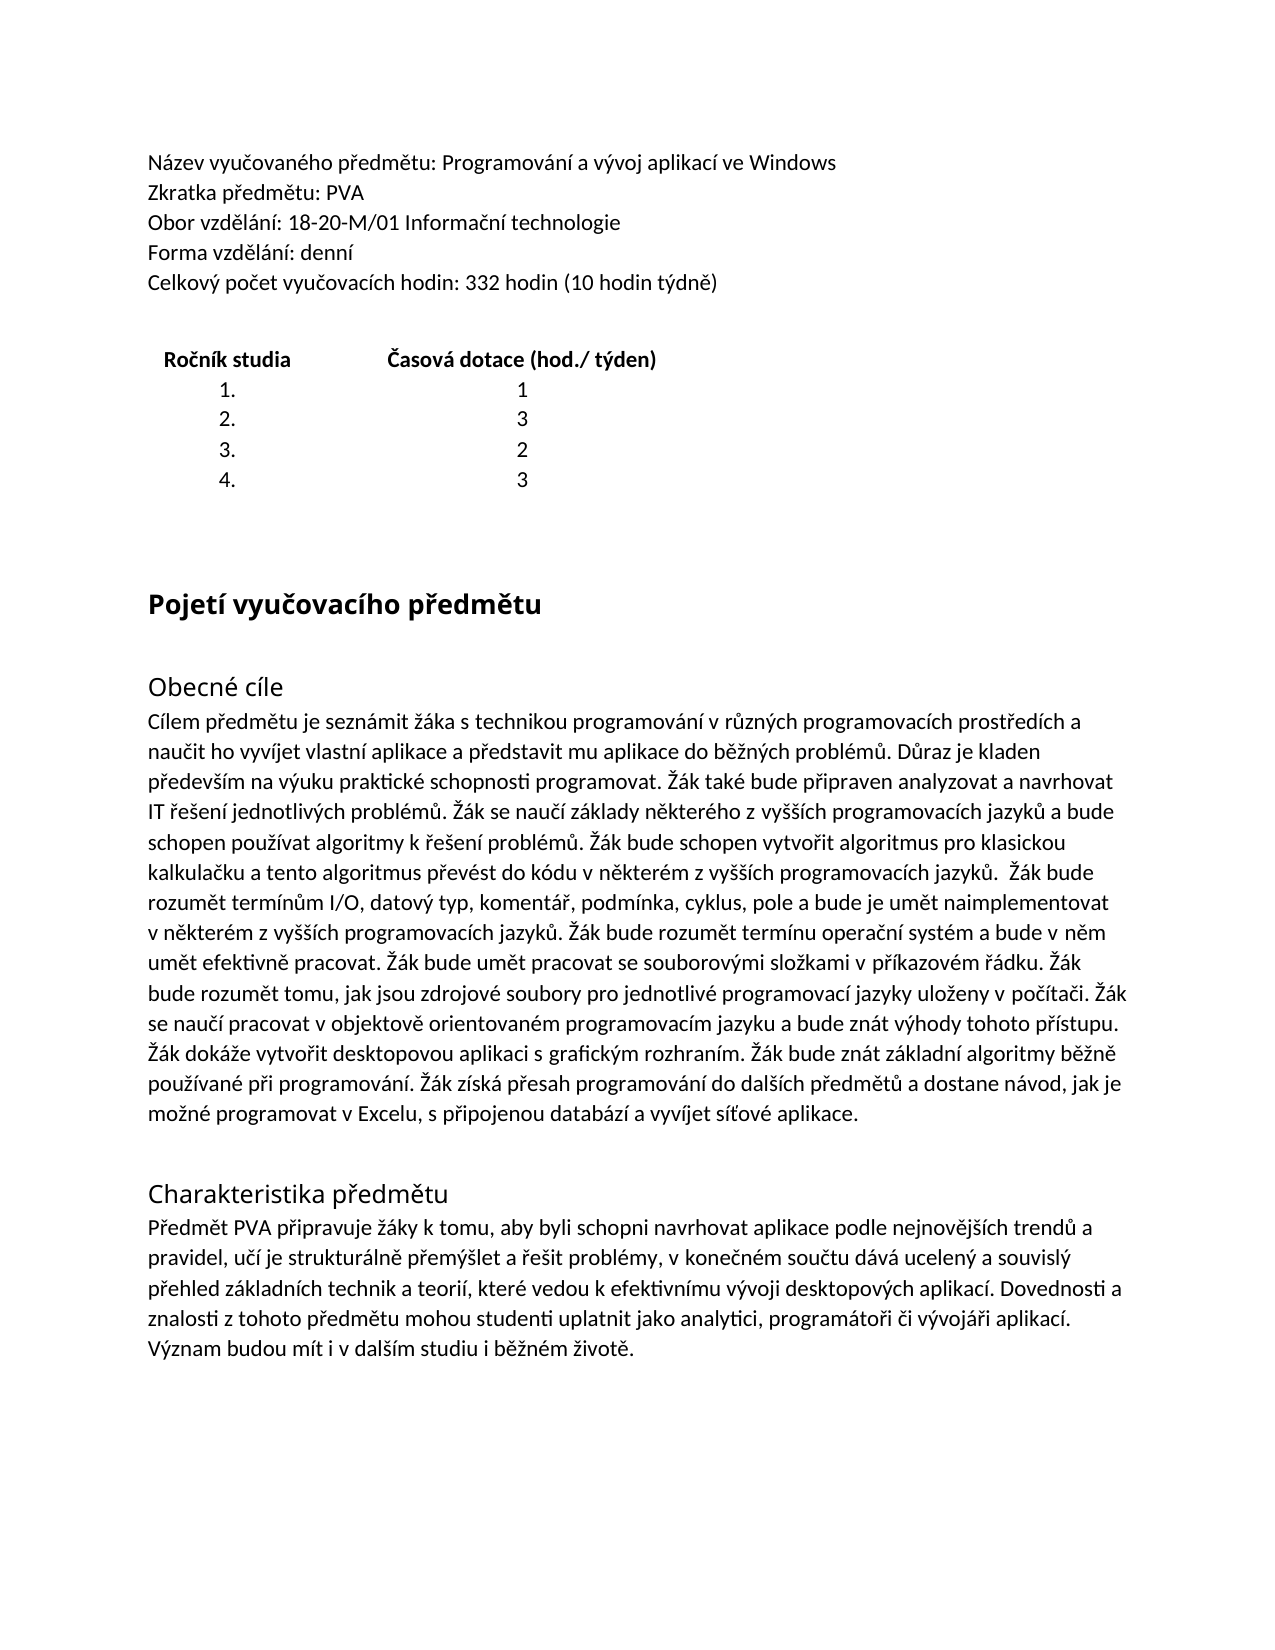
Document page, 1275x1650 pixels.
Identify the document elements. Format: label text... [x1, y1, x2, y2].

table_cell 1. [148, 375, 307, 404]
text Cílem předmětu je seznámit žáka s technikou programování v různých programovacích prostředích a naučit ho vyvíjet vlastní aplikace a představit mu aplikace do běžných problémů. Důraz je kladen především na výuku praktické schopnosti programovat. Žák také bude připraven analyzovat a navrhovat IT řešení jednotlivých problémů. Žák se naučí základy některého z vyšších programovacích jazyků a bude schopen používat algoritmy k řešení problémů. Žák bude schopen vytvořit algoritmus pro klasickou kalkulačku a tento algoritmus převést do kódu v některém z vyšších programovacích jazyků. Žák bude rozumět termínům I/O, datový typ, komentář, podmínka, cyklus, pole a bude je umět naimplementovat v některém z vyšších programovacích jazyků. Žák bude rozumět termínu operační systém a bude v něm umět efektivně pracovat. Žák bude umět pracovat se souborovými složkami v příkazovém řádku. Žák bude rozumět tomu, jak jsou zdrojové soubory pro jednotlivé programovací jazyky uloženy v počítači. Žák se naučí pracovat v objektově orientovaném programovacím jazyku a bude znát výhody tohoto přístupu. Žák dokáže vytvořit desktopovou aplikaci s grafickým rozhraním. Žák bude znát základní algoritmy běžně používané při programování. Žák získá přesah programování do dalších předmětů a dostane návod, jak je možné programovat v Excelu, s připojenou databází a vyvíjet síťové aplikace. [148, 707, 1127, 1158]
text Předmět PVA připravuje žáky k tomu, aby byli schopni navrhovat aplikace podle nejnovějších trendů a pravidel, učí je strukturálně přemýšlet a řešit problémy, v konečném součtu dává ucelený a souvislý přehled základních technik a teorií, které vedou k efektivnímu vývoji desktopových aplikací. Dovednosti a znalosti z tohoto předmětu mohou studenti uplatnit jako analytici, programátoři či vývojáři aplikací. Význam budou mít i v dalším studiu i běžném životě. [148, 1213, 1127, 1362]
table_cell 1 [307, 375, 737, 404]
subtitle Obecné cíle [148, 670, 1127, 704]
table_cell 2 [307, 435, 737, 465]
table_cell 3. [148, 435, 307, 465]
table_cell 3 [307, 465, 737, 494]
table_cell 2. [148, 405, 307, 435]
table_header Časová dotace (hod./ týden) [307, 346, 737, 375]
subtitle Pojetí vyučovacího předmětu [148, 585, 1127, 622]
subtitle Charakteristika předmětu [148, 1177, 1127, 1211]
text Název vyučovaného předmětu: Programování a vývoj aplikací ve Windows Zkratka předmětu: PVA Obor vzdělání: 18-20-M/01 Informační technologie Forma vzdělání: denní Celkový počet vyučovacích hodin: 332 hodin (10 hodin týdně) [148, 148, 1127, 327]
table_cell 3 [307, 405, 737, 435]
table_cell 4. [148, 465, 307, 494]
table_header Ročník studia [148, 346, 307, 375]
